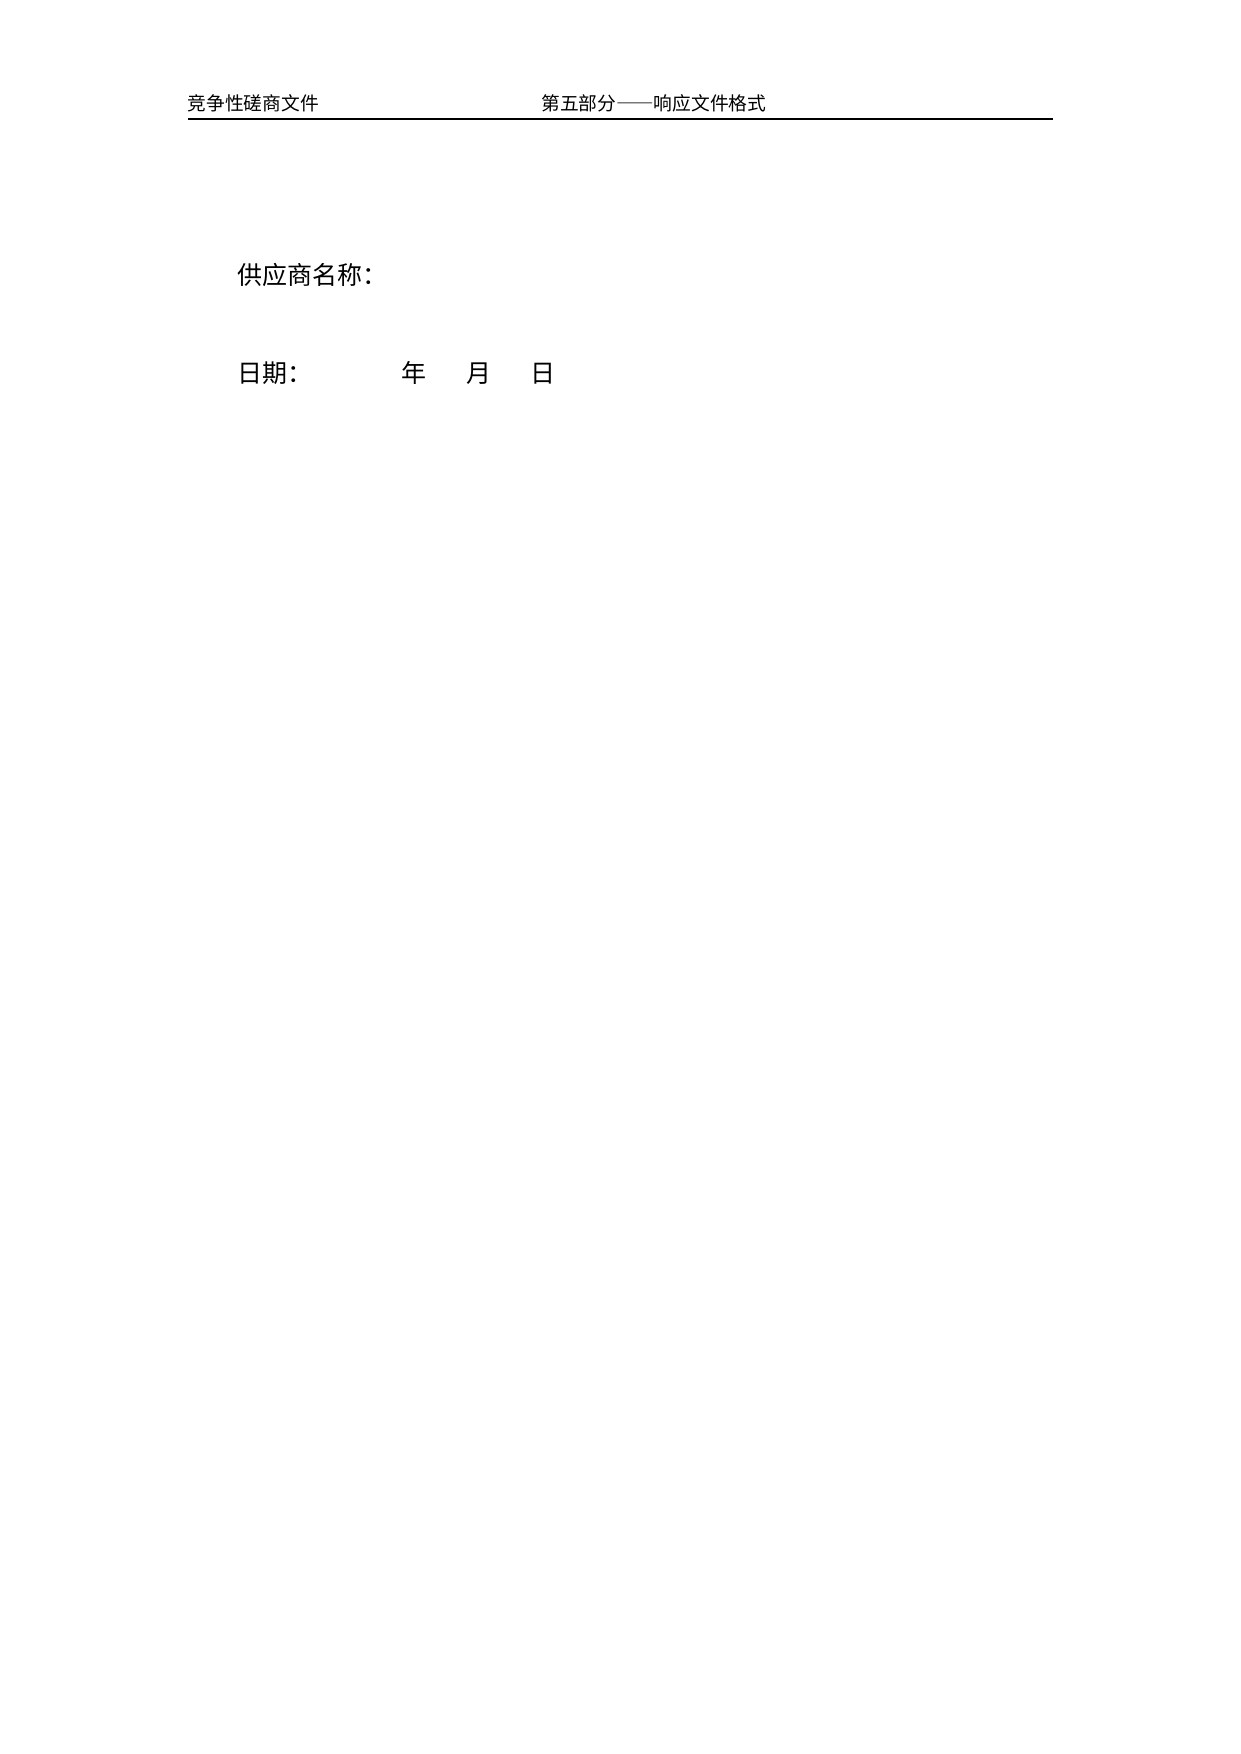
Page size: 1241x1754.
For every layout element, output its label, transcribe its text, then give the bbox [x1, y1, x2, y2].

text 供应商名称： [187, 241, 1053, 306]
text 日期： 年 月 日 [187, 339, 1053, 404]
